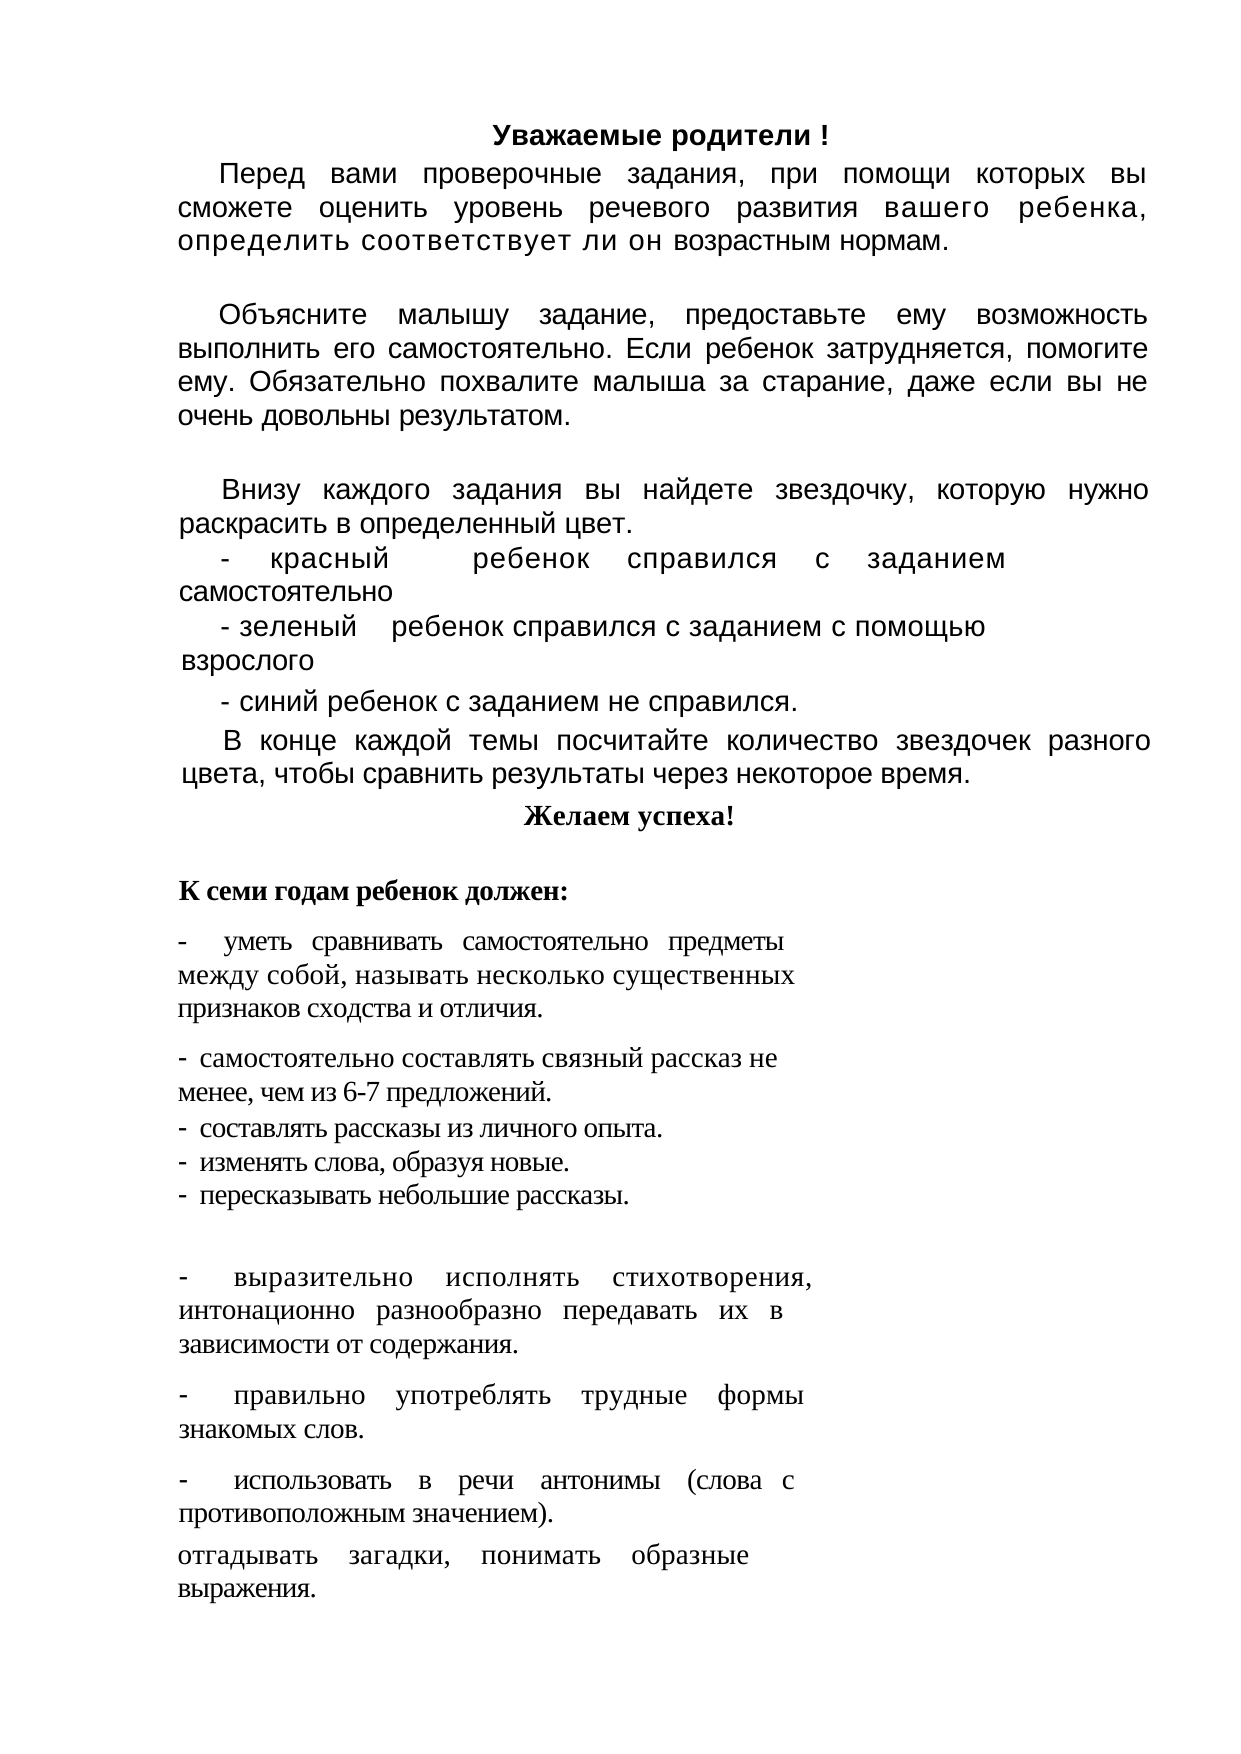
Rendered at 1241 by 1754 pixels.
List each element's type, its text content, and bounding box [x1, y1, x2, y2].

text - красный ребенок справился с заданием самостоятельно [179, 541, 1152, 608]
text Объясните малышу задание, предоставьте ему возможность выполнить его самостоятельно. Если ребенок затрудняется, помогите ему. Обязательно похвалите малыша за старание, даже если вы не очень довольны результатом. [177, 297, 1149, 431]
text В конце каждой темы посчитайте количество звездочек разного цвета, чтобы сравнить результаты через некоторое время. [181, 723, 1152, 790]
text Перед вами проверочные задания, при помощи которых вы сможете оценить уровень речевого развития вашего ребенка, определить соответствует ли он возрастным нормам. [177, 156, 1147, 257]
text - уметь сравнивать самостоятельно предметы между собой, называть несколько существенных признаков сходства и отличия. [177, 923, 1152, 1024]
list самостоятельно составлять связный рассказ не менее, чем из 6-7 предложений. [178, 1040, 1152, 1107]
list изменять слова, образуя новые. [178, 1144, 1152, 1177]
list составлять рассказы из личного опыта. [178, 1110, 1152, 1144]
list пересказывать небольшие рассказы. [178, 1177, 1152, 1211]
text К семи годам ребенок должен: [179, 873, 1152, 907]
list выразительно исполнять стихотворения, интонационно разнообразно передавать их в зависимости от содержания. [178, 1259, 1152, 1359]
list синий ребенок с заданием не справился. [220, 684, 1152, 718]
text отгадывать загадки, понимать образные выражения. [177, 1537, 1152, 1604]
list зеленый ребенок справился с заданием с помощью взрослого [181, 609, 1152, 676]
list использовать в речи антонимы (слова с противоположным значением). [178, 1462, 1152, 1529]
text Внизу каждого задания вы найдете звездочку, которую нужно раскрасить в определенный цвет. [179, 472, 1150, 539]
text Уважаемые родители ! [177, 118, 1145, 152]
list правильно употреблять трудные формы знакомых слов. [178, 1377, 1152, 1444]
text Желаем успеха! [524, 798, 1152, 831]
